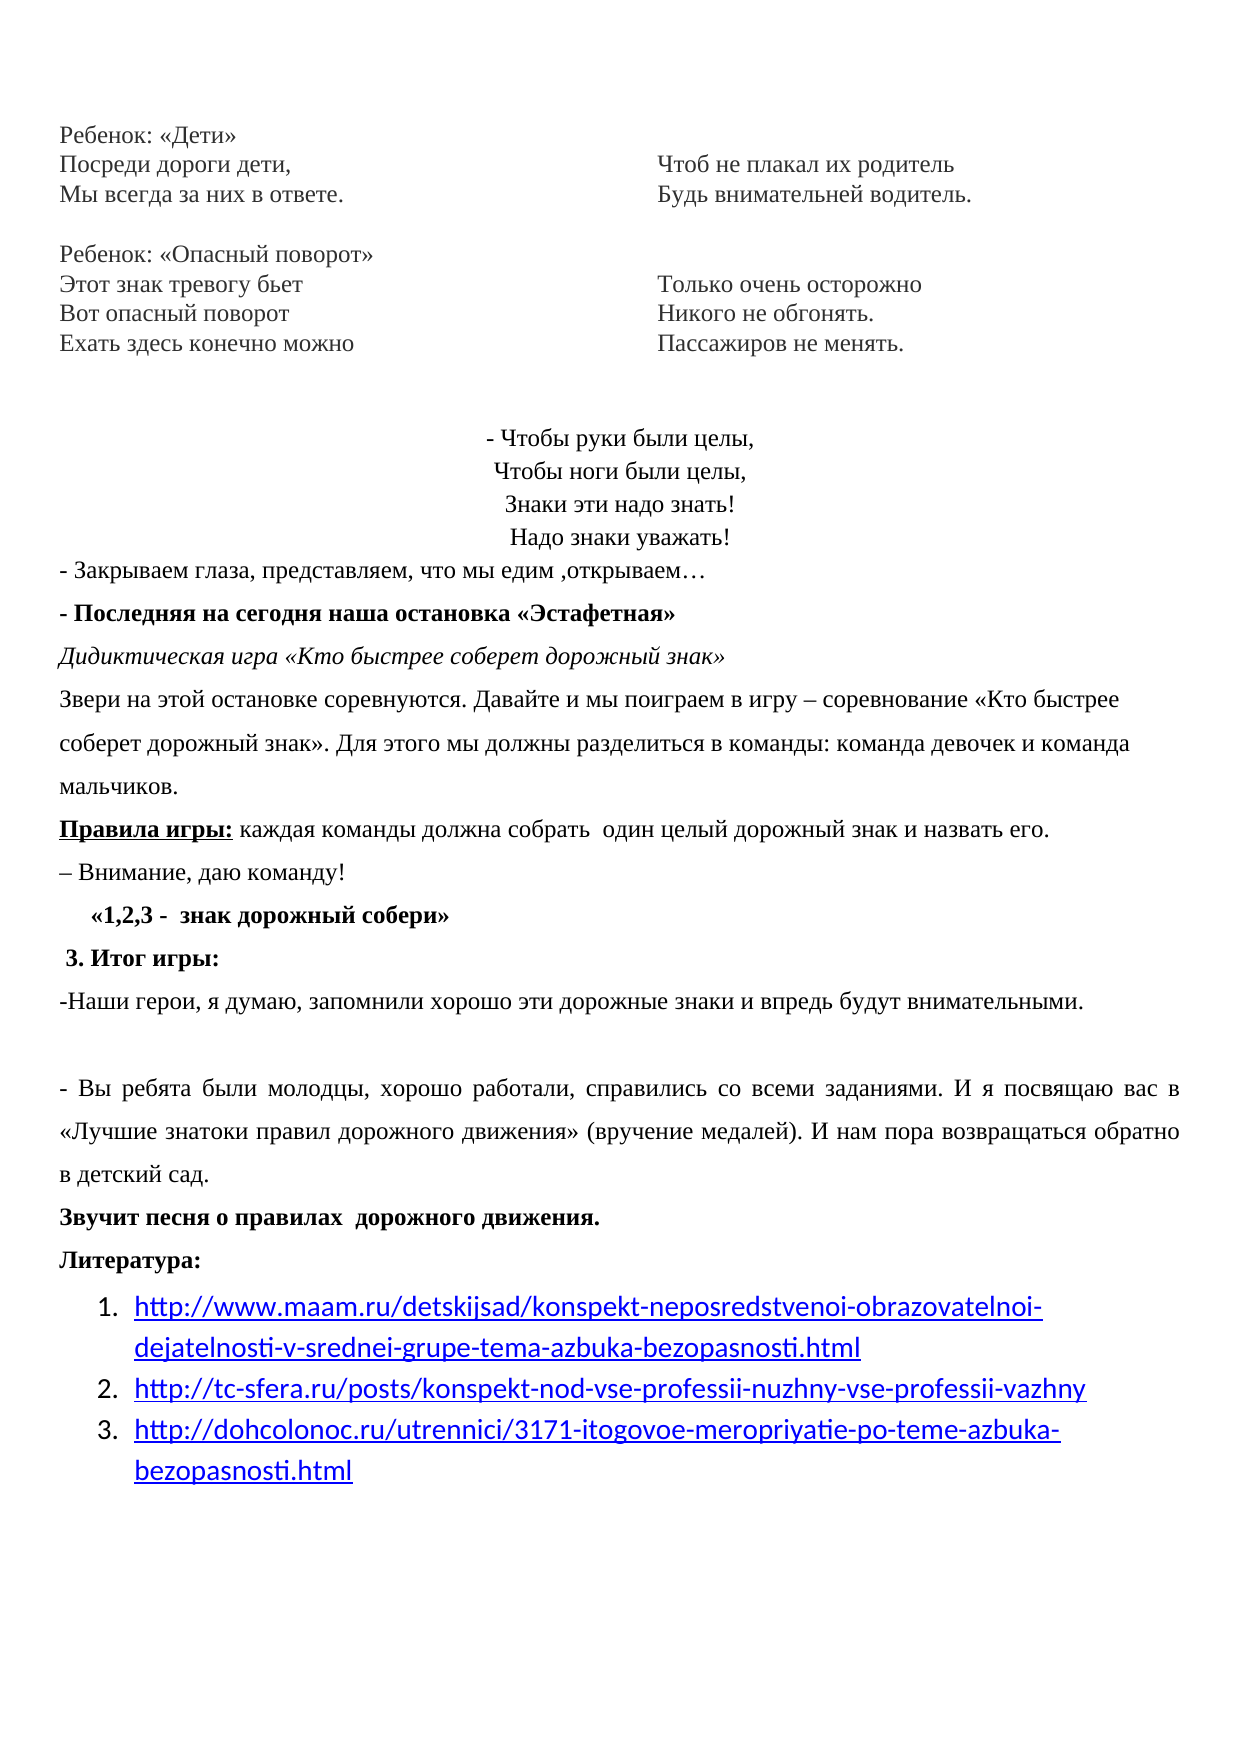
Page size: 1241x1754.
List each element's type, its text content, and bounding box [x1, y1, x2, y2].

text - Последняя на сегодня наша остановка «Эстафетная» [59, 598, 1181, 627]
text - Чтобы руки были целы, [59, 423, 1181, 452]
text Надо знаки уважать! [59, 522, 1181, 551]
text Этот знак тревогу бьет [59, 268, 583, 297]
text Пассажиров не менять. [657, 327, 1181, 357]
text «1,2,3 - знак дорожный собери» [59, 900, 1181, 929]
list http://www.maam.ru/detskijsad/konspekt-neposredstvenoi-obrazovatelnoi-dejatelnosti-v-srednei-grupe-tema-azbuka-bezopasnosti.html [97, 1288, 1181, 1365]
text Никого не обгонять. [657, 297, 1181, 327]
text Только очень осторожно [657, 268, 1181, 297]
text Будь внимательней водитель. [657, 178, 1181, 208]
text Чтобы ноги были целы, [59, 456, 1181, 485]
text 3. Итог игры: [59, 943, 1181, 972]
text Звучит песня о правилах дорожного движения. [59, 1202, 1181, 1231]
list http://tc-sfera.ru/posts/konspekt-nod-vse-professii-nuzhny-vse-professii-vazhny [97, 1370, 1181, 1406]
text Ребенок: «Дети» [59, 119, 1181, 148]
text Ребенок: «Опасный поворот» [59, 238, 1181, 268]
text Вот опасный поворот [59, 297, 583, 327]
text Литература: [59, 1245, 1181, 1274]
text Мы всегда за них в ответе. [59, 178, 583, 208]
text Правила игры: каждая команды должна собрать один целый дорожный знак и назвать его. – Внимание, даю команду! [59, 814, 1181, 886]
text Посреди дороги дети, [59, 148, 583, 178]
text Звери на этой остановке соревнуются. Давайте и мы поиграем в игру – соревнование «Кто быстрее соберет дорожный знак». Для этого мы должны разделиться в команды: команда девочек и команда мальчиков. [59, 684, 1181, 799]
text - Вы ребята были молодцы, хорошо работали, справились со всеми заданиями. И я посвящаю вас в «Лучшие знатоки правил дорожного движения» (вручение медалей). И нам пора возвращаться обратно в детский сад. [59, 1073, 1181, 1188]
text Дидиктическая игра «Кто быстрее соберет дорожный знак» [59, 641, 1181, 670]
text Чтоб не плакал их родитель [657, 148, 1181, 178]
text Ехать здесь конечно можно [59, 327, 583, 357]
list http://dohcolonoc.ru/utrennici/3171-itogovoe-meropriyatie-po-teme-azbuka-bezopasnosti.html [97, 1411, 1181, 1488]
text Знаки эти надо знать! [59, 489, 1181, 518]
text -Наши герои, я думаю, запомнили хорошо эти дорожные знаки и впредь будут внимательными. [59, 986, 1181, 1015]
text - Закрываем глаза, представляем, что мы едим ,открываем… [59, 555, 1181, 584]
